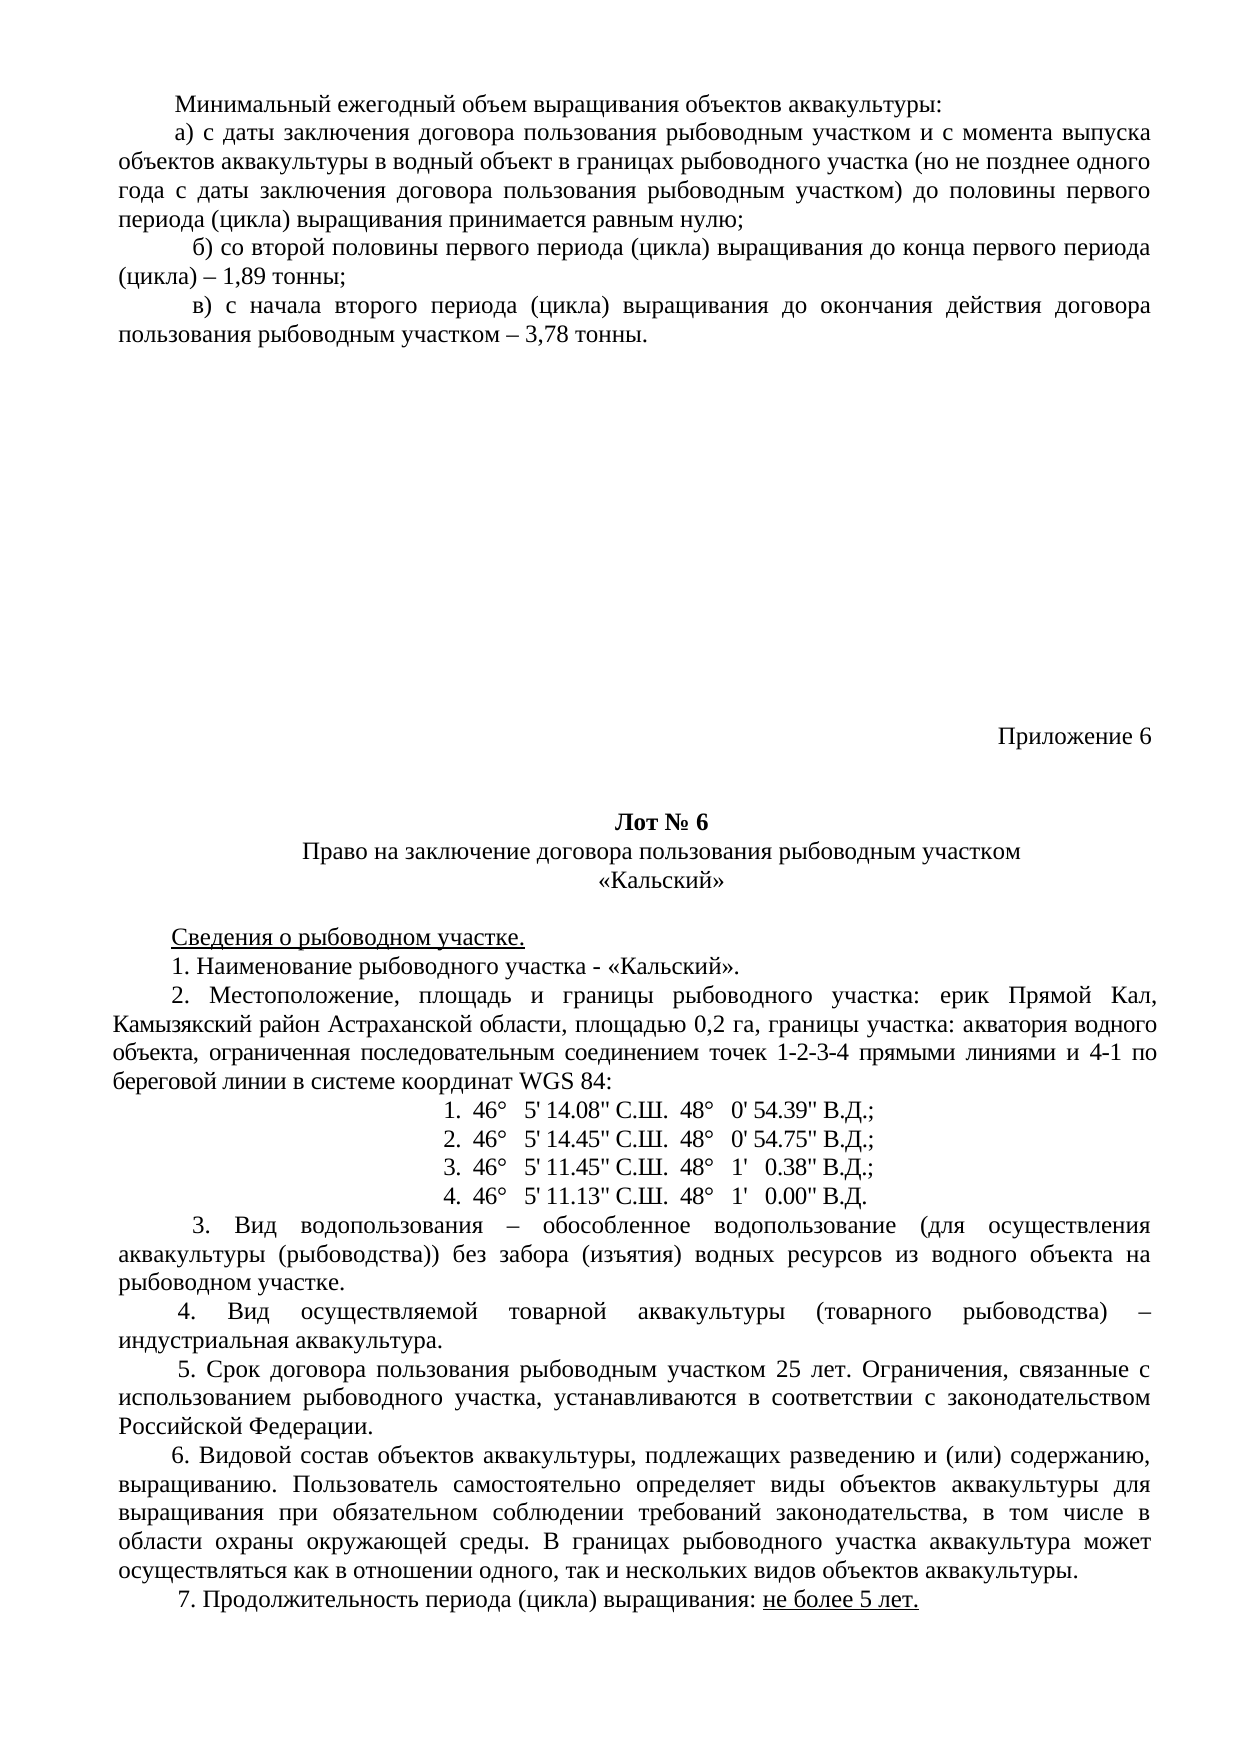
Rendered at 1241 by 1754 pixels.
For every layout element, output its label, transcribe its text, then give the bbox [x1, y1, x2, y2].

text Лот № 6 [118, 807, 1152, 836]
text 6. Видовой состав объектов аквакультуры, подлежащих разведению и (или) содержанию, выращиванию. Пользователь самостоятельно определяет виды объектов аквакультуры для выращивания при обязательном соблюдении требований законодательства, в том числе в области охраны окружающей среды. В границах рыбоводного участка аквакультура может осуществляться как в отношении одного, так и нескольких видов объектов аквакультуры. [118, 1440, 1152, 1584]
text 3. Вид водопользования – обособленное водопользование (для осуществления аквакультуры (рыбоводства)) без забора (изъятия) водных ресурсов из водного объекта на рыбоводном участке. [118, 1210, 1152, 1296]
text 7. Продолжительность периода (цикла) выращивания: не более 5 лет. [118, 1584, 1152, 1612]
text а) с даты заключения договора пользования рыбоводным участком и с момента выпуска объектов аквакультуры в водный объект в границах рыбоводного участка (но не позднее одного года с даты заключения договора пользования рыбоводным участком) до половины первого периода (цикла) выращивания принимается равным нулю; [118, 117, 1152, 232]
text 1. Наименование рыбоводного участка - «Кальский». [118, 951, 1152, 980]
text Приложение 6 [118, 721, 1152, 750]
text 1. 46° 5' 14.08" С.Ш. 48° 0' 54.39" В.Д.; [443, 1095, 1157, 1124]
text в) с начала второго периода (цикла) выращивания до окончания действия договора пользования рыбоводным участком – 3,78 тонны. [118, 290, 1152, 347]
text б) со второй половины первого периода (цикла) выращивания до конца первого периода (цикла) – 1,89 тонны; [118, 232, 1152, 290]
text 4. 46° 5' 11.13" С.Ш. 48° 1' 0.00" В.Д. [443, 1181, 1157, 1210]
text 2. Местоположение, площадь и границы рыбоводного участка: ерик Прямой Кал, Камызякский район Астраханской области, площадью 0,2 га, границы участка: акватория водного объекта, ограниченная последовательным соединением точек 1-2-3-4 прямыми линиями и 4-1 по береговой линии в системе координат WGS 84: [112, 980, 1157, 1095]
text Право на заключение договора пользования рыбоводным участком [118, 836, 1152, 865]
text 5. Срок договора пользования рыбоводным участком 25 лет. Ограничения, связанные с использованием рыбоводного участка, устанавливаются в соответствии с законодательством Российской Федерации. [118, 1354, 1152, 1440]
text Минимальный ежегодный объем выращивания объектов аквакультуры: [118, 89, 1152, 117]
text 4. Вид осуществляемой товарной аквакультуры (товарного рыбоводства) – индустриальная аквакультура. [118, 1296, 1152, 1354]
list «Кальский» [118, 865, 1152, 894]
text 3. 46° 5' 11.45" С.Ш. 48° 1' 0.38" В.Д.; [443, 1152, 1157, 1181]
text 2. 46° 5' 14.45" С.Ш. 48° 0' 54.75" В.Д.; [443, 1124, 1157, 1152]
list Сведения о рыбоводном участке. [118, 922, 1152, 951]
